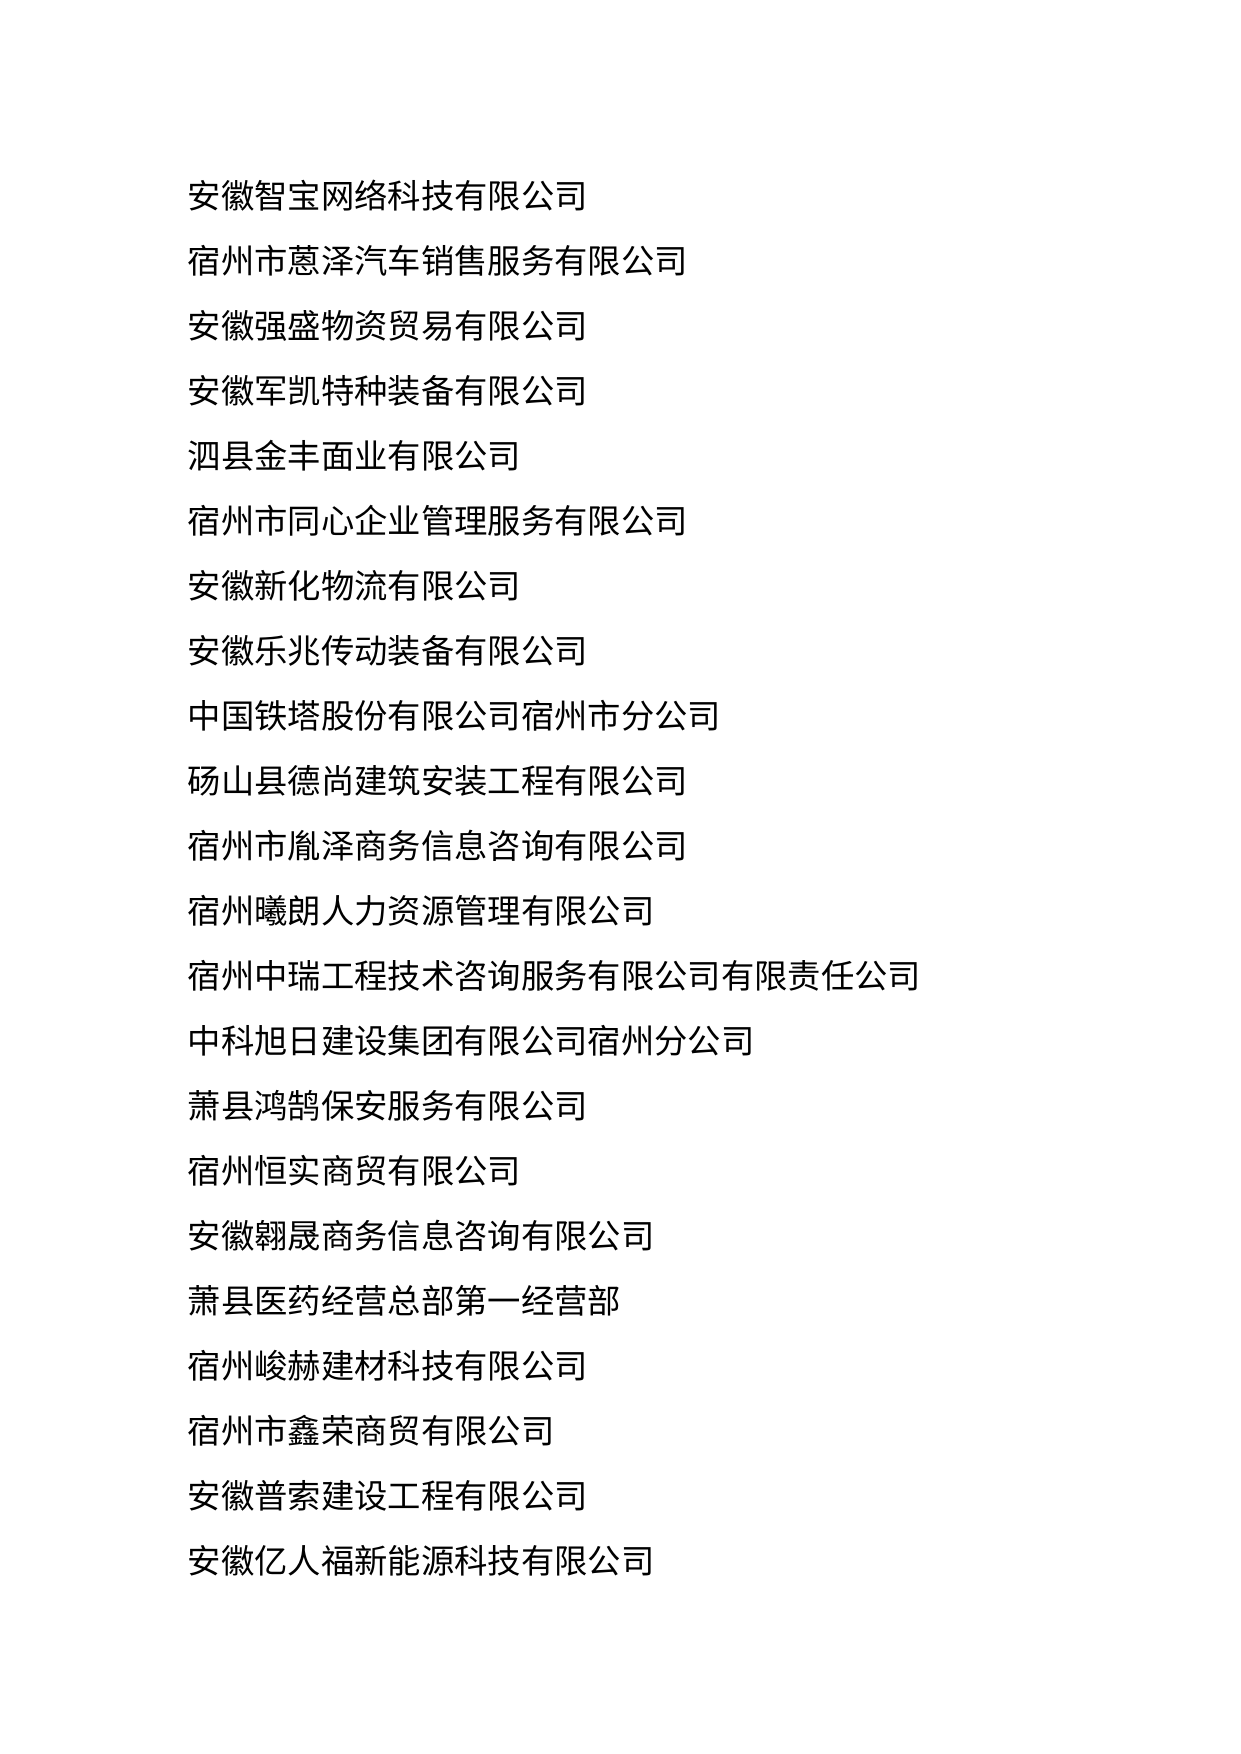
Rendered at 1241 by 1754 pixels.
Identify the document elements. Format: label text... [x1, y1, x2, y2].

text 宿州市同心企业管理服务有限公司 [187, 487, 1053, 552]
text 安徽军凯特种装备有限公司 [187, 357, 1053, 422]
text 萧县鸿鹄保安服务有限公司 [187, 1072, 1053, 1137]
text 宿州峻赫建材科技有限公司 [187, 1332, 1053, 1397]
text 安徽强盛物资贸易有限公司 [187, 292, 1053, 357]
text 宿州曦朗人力资源管理有限公司 [187, 877, 1053, 942]
text 宿州市胤泽商务信息咨询有限公司 [187, 812, 1053, 877]
text 中科旭日建设集团有限公司宿州分公司 [187, 1007, 1053, 1072]
text 砀山县德尚建筑安装工程有限公司 [187, 747, 1053, 812]
text 萧县医药经营总部第一经营部 [187, 1267, 1053, 1332]
text 安徽乐兆传动装备有限公司 [187, 617, 1053, 682]
text 宿州恒实商贸有限公司 [187, 1137, 1053, 1202]
text 安徽新化物流有限公司 [187, 552, 1053, 617]
text 安徽亿人福新能源科技有限公司 [187, 1527, 1053, 1592]
text 安徽智宝网络科技有限公司 [187, 162, 1053, 227]
text 安徽普索建设工程有限公司 [187, 1462, 1053, 1527]
text 泗县金丰面业有限公司 [187, 422, 1053, 487]
text 宿州市鑫荣商贸有限公司 [187, 1397, 1053, 1462]
text 中国铁塔股份有限公司宿州市分公司 [187, 682, 1053, 747]
text 安徽翱晟商务信息咨询有限公司 [187, 1202, 1053, 1267]
text 宿州市蒽泽汽车销售服务有限公司 [187, 227, 1053, 292]
text 宿州中瑞工程技术咨询服务有限公司有限责任公司 [187, 942, 1053, 1007]
